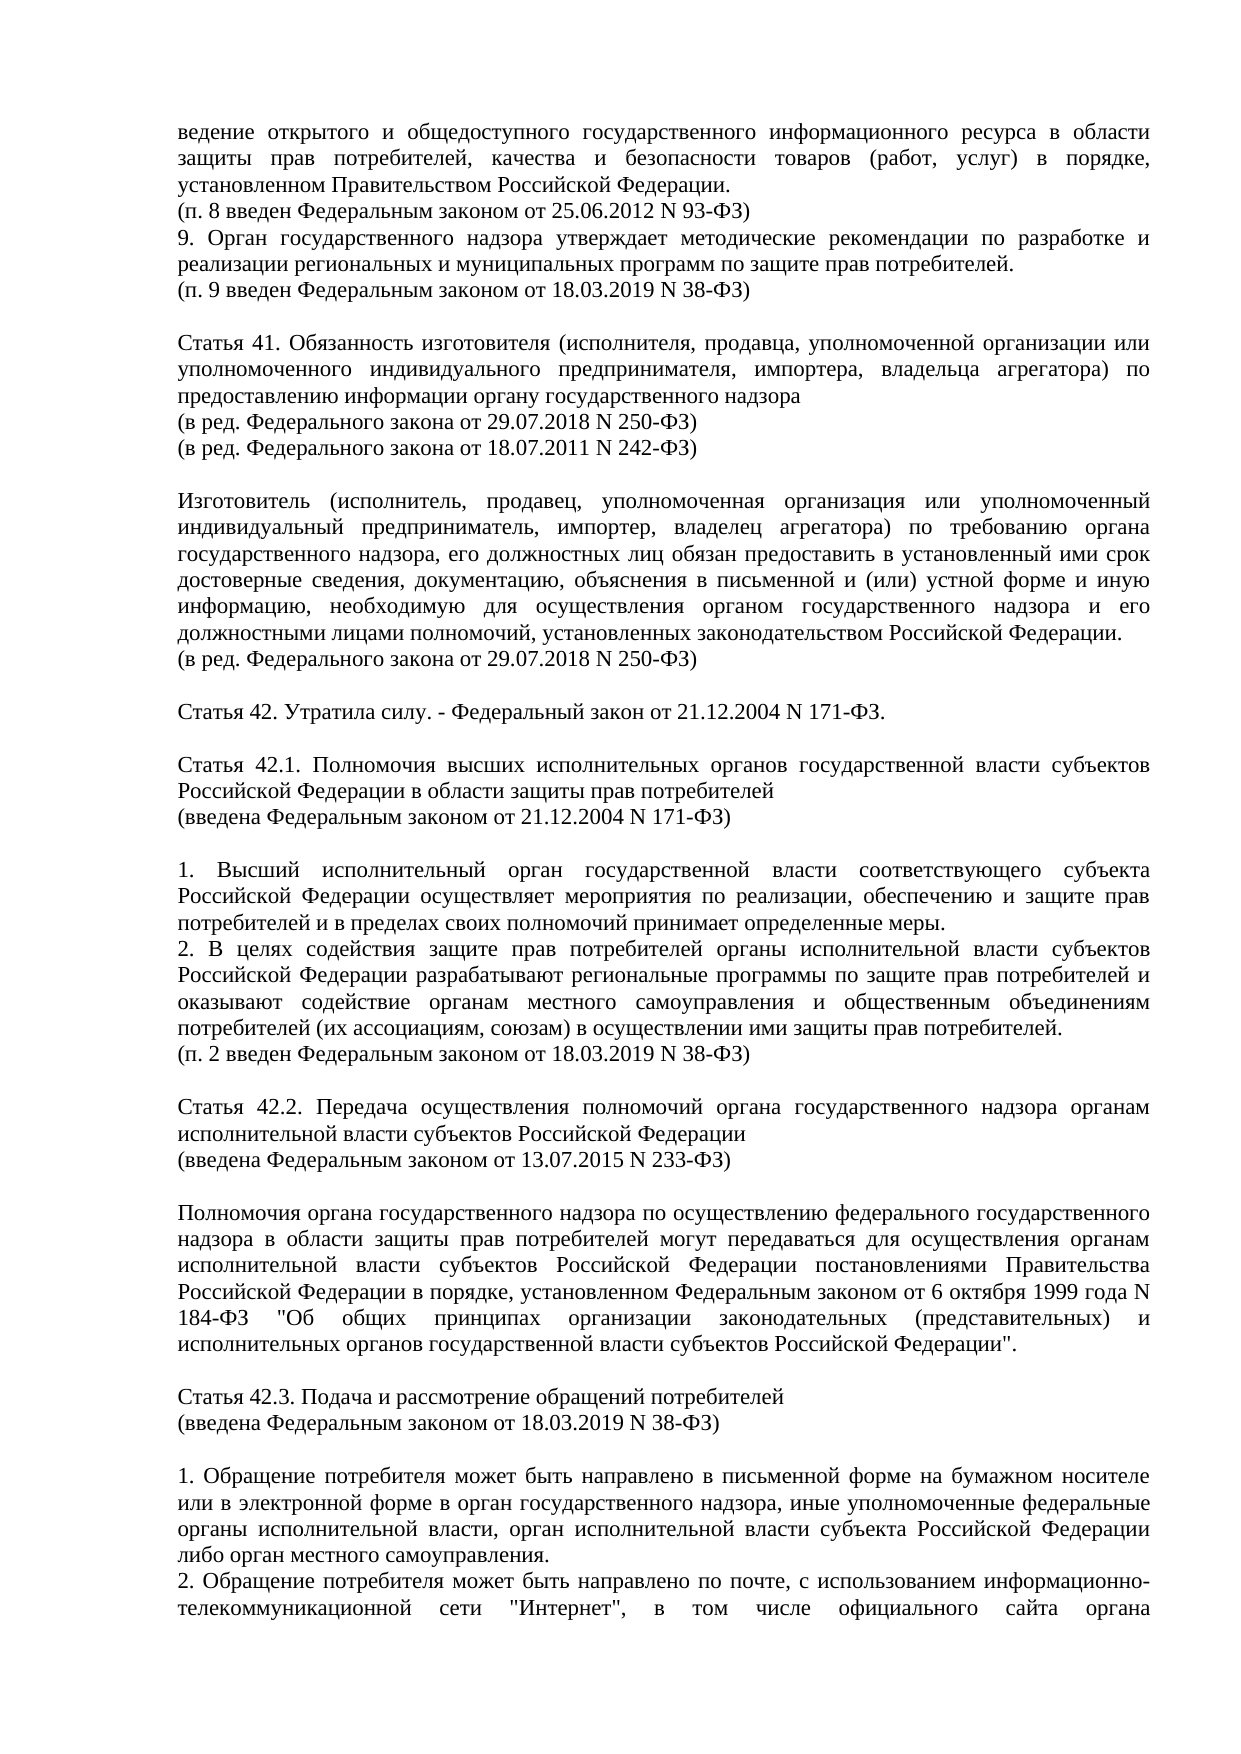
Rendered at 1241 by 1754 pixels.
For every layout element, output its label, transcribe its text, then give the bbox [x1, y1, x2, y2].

text Статья 42. Утратила силу. - Федеральный закон от 21.12.2004 N 171-ФЗ. [177, 698, 1152, 724]
text Полномочия органа государственного надзора по осуществлению федерального государственного надзора в области защиты прав потребителей могут передаваться для осуществления органам исполнительной власти субъектов Российской Федерации постановлениями Правительства Российской Федерации в порядке, установленном Федеральным законом от 6 октября 1999 года N 184-ФЗ "Об общих принципах организации законодательных (представительных) и исполнительных органов государственной власти субъектов Российской Федерации". [177, 1199, 1152, 1357]
text (введена Федеральным законом от 21.12.2004 N 171-ФЗ) [177, 803, 1152, 830]
text (в ред. Федерального закона от 18.07.2011 N 242-ФЗ) [177, 434, 1152, 461]
text (в ред. Федерального закона от 29.07.2018 N 250-ФЗ) [177, 408, 1152, 434]
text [177, 1568, 1152, 1620]
text (введена Федеральным законом от 18.03.2019 N 38-ФЗ) [177, 1409, 1152, 1436]
text (введена Федеральным законом от 13.07.2015 N 233-ФЗ) [177, 1146, 1152, 1172]
text 1. Высший исполнительный орган государственной власти соответствующего субъекта Российской Федерации осуществляет мероприятия по реализации, обеспечению и защите прав потребителей и в пределах своих полномочий принимает определенные меры. [177, 856, 1152, 935]
text 1. Обращение потребителя может быть направлено в письменной форме на бумажном носителе или в электронной форме в орган государственного надзора, иные уполномоченные федеральные органы исполнительной власти, орган исполнительной власти субъекта Российской Федерации либо орган местного самоуправления. [177, 1462, 1152, 1568]
text Статья 42.3. Подача и рассмотрение обращений потребителей [177, 1383, 1152, 1409]
text 9. Орган государственного надзора утверждает методические рекомендации по разработке и реализации региональных и муниципальных программ по защите прав потребителей. [177, 223, 1152, 276]
text Статья 41. Обязанность изготовителя (исполнителя, продавца, уполномоченной организации или уполномоченного индивидуального предпринимателя, импортера, владельца агрегатора) по предоставлению информации органу государственного надзора [177, 329, 1152, 408]
text Изготовитель (исполнитель, продавец, уполномоченная организация или уполномоченный индивидуальный предприниматель, импортер, владелец агрегатора) по требованию органа государственного надзора, его должностных лиц обязан предоставить в установленный ими срок достоверные сведения, документацию, объяснения в письменной и (или) устной форме и иную информацию, необходимую для осуществления органом государственного надзора и его должностными лицами полномочий, установленных законодательством Российской Федерации. [177, 487, 1152, 645]
text Статья 42.1. Полномочия высших исполнительных органов государственной власти субъектов Российской Федерации в области защиты прав потребителей [177, 751, 1152, 803]
text 2. В целях содействия защите прав потребителей органы исполнительной власти субъектов Российской Федерации разрабатывают региональные программы по защите прав потребителей и оказывают содействие органам местного самоуправления и общественным объединениям потребителей (их ассоциациям, союзам) в осуществлении ими защиты прав потребителей. [177, 935, 1152, 1041]
text (п. 8 введен Федеральным законом от 25.06.2012 N 93-ФЗ) [177, 197, 1152, 223]
text (п. 2 введен Федеральным законом от 18.03.2019 N 38-ФЗ) [177, 1041, 1152, 1067]
text Статья 42.2. Передача осуществления полномочий органа государственного надзора органам исполнительной власти субъектов Российской Федерации [177, 1093, 1152, 1146]
text (п. 9 введен Федеральным законом от 18.03.2019 N 38-ФЗ) [177, 276, 1152, 303]
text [177, 118, 1152, 197]
text (в ред. Федерального закона от 29.07.2018 N 250-ФЗ) [177, 645, 1152, 672]
